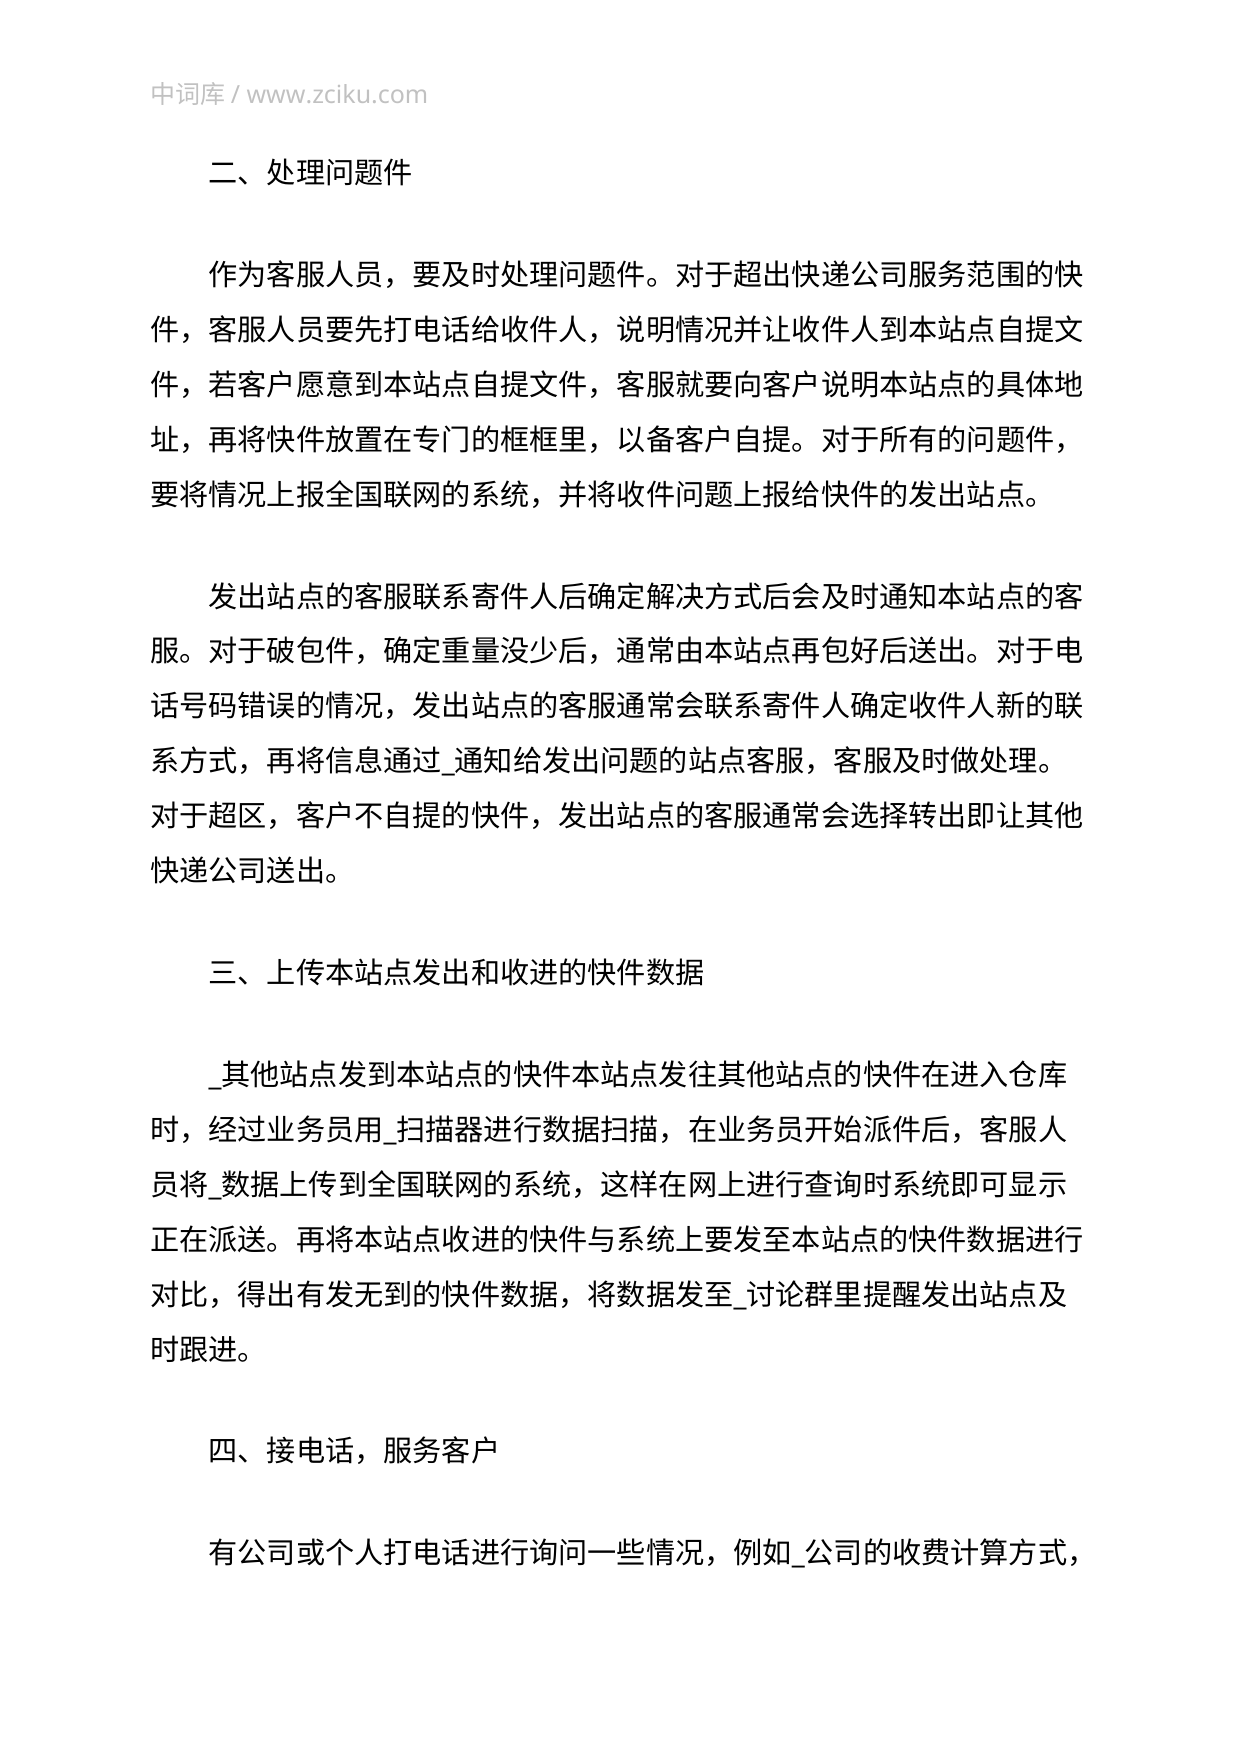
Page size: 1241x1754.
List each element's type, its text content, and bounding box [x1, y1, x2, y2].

text 发出站点的客服联系寄件人后确定解决方式后会及时通知本站点的客服。对于破包件，确定重量没少后，通常由本站点再包好后送出。对于电话号码错误的情况，发出站点的客服通常会联系寄件人确定收件人新的联系方式，再将信息通过_通知给发出问题的站点客服，客服及时做处理。对于超区，客户不自提的快件，发出站点的客服通常会选择转出即让其他快递公司送出。 [150, 573, 1090, 890]
text 四、接电话，服务客户 [150, 1428, 1090, 1470]
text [150, 1530, 1090, 1572]
text _其他站点发到本站点的快件本站点发往其他站点的快件在进入仓库时，经过业务员用_扫描器进行数据扫描，在业务员开始派件后，客服人员将_数据上传到全国联网的系统，这样在网上进行查询时系统即可显示正在派送。再将本站点收进的快件与系统上要发至本站点的快件数据进行对比，得出有发无到的快件数据，将数据发至_讨论群里提醒发出站点及时跟进。 [150, 1051, 1090, 1368]
text 二、处理问题件 [150, 150, 1090, 192]
text 作为客服人员，要及时处理问题件。对于超出快递公司服务范围的快件，客服人员要先打电话给收件人，说明情况并让收件人到本站点自提文件，若客户愿意到本站点自提文件，客服就要向客户说明本站点的具体地址，再将快件放置在专门的框框里，以备客户自提。对于所有的问题件，要将情况上报全国联网的系统，并将收件问题上报给快件的发出站点。 [150, 252, 1090, 514]
text 三、上传本站点发出和收进的快件数据 [150, 949, 1090, 992]
